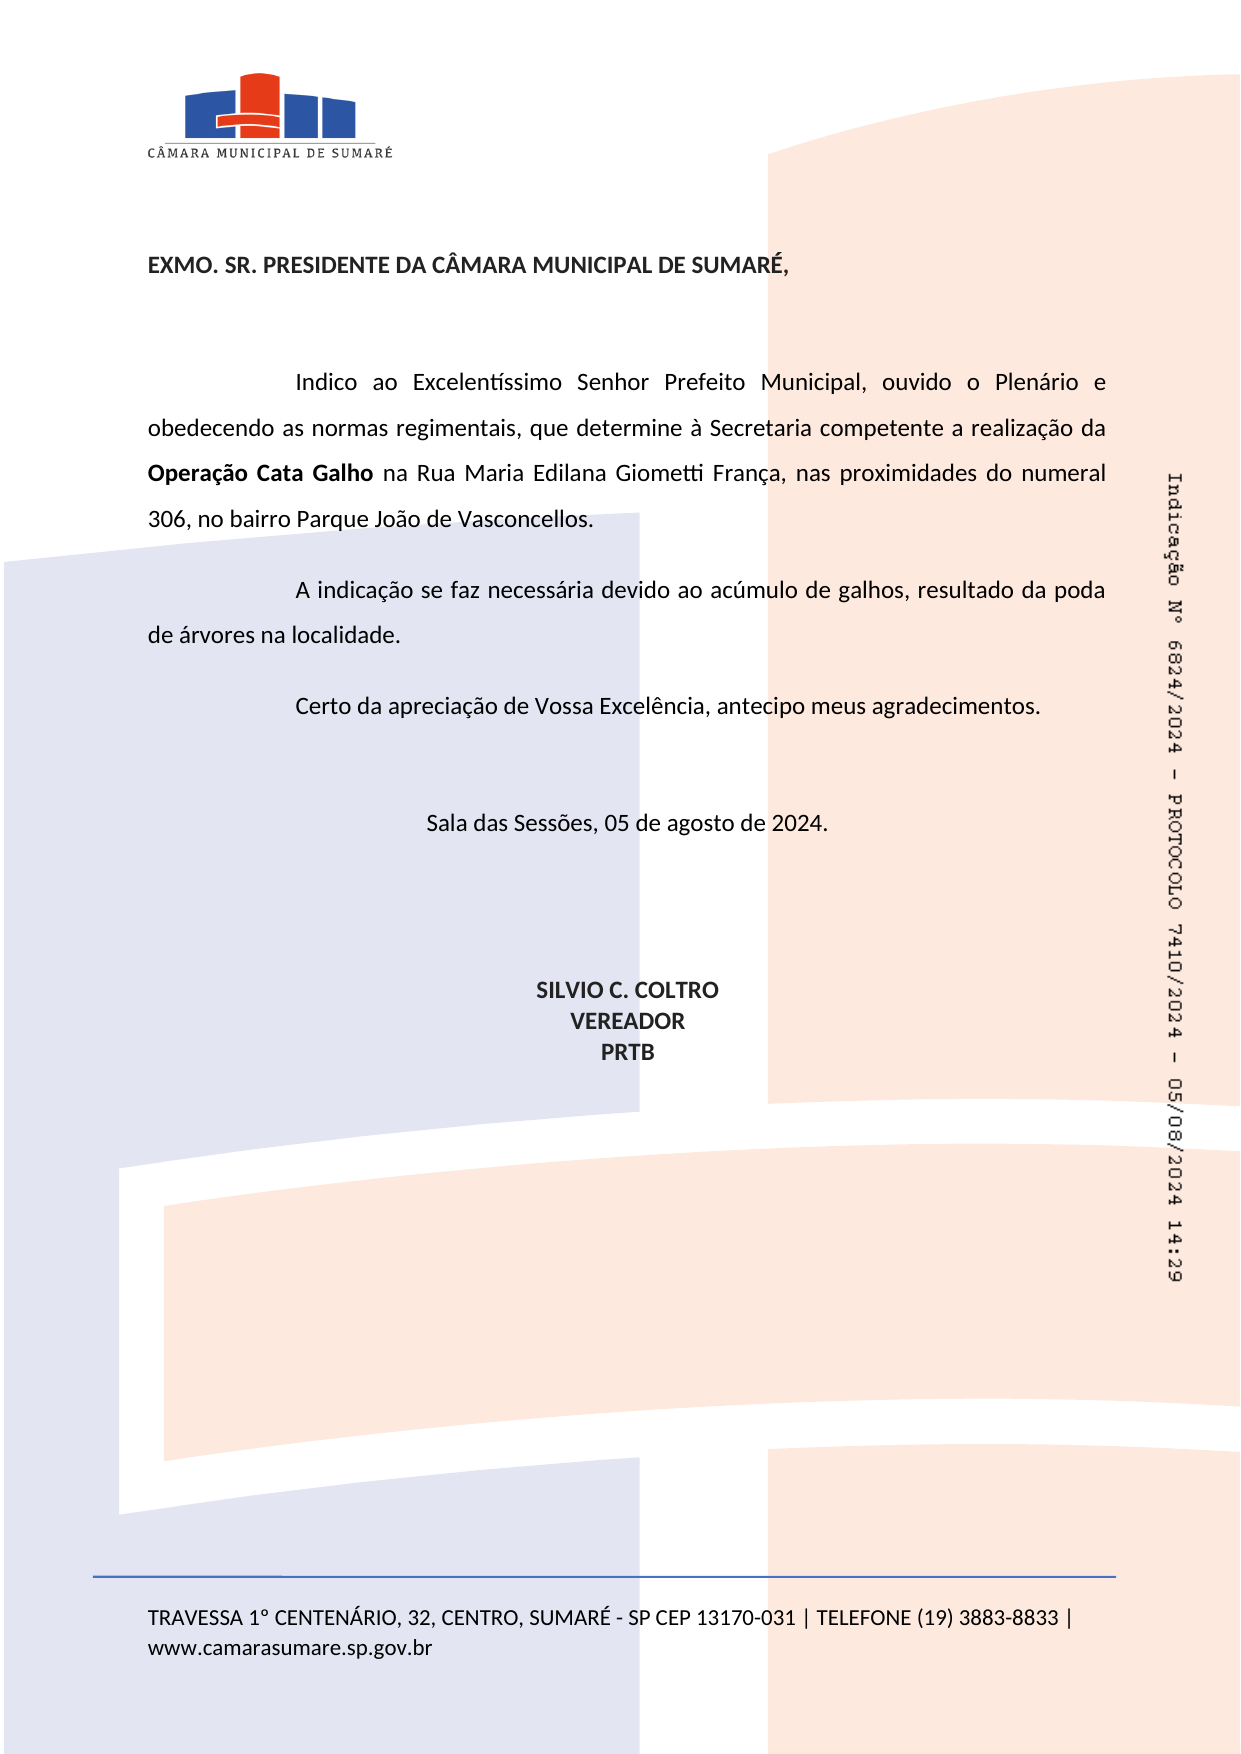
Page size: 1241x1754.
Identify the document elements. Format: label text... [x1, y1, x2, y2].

text SILVIO C. COLTRO [148, 974, 1107, 1005]
text Indico ao Excelentíssimo Senhor Prefeito Municipal, ouvido o Plenário e obedecendo as normas regimentais, que determine à Secretaria competente a realização da Operação Cata Galho na Rua Maria Edilana Giometti França, nas proximidades do numeral 306, no bairro Parque João de Vasconcellos. [148, 366, 1107, 534]
text PRTB [148, 1036, 1107, 1066]
text Certo da apreciação de Vossa Excelência, antecipo meus agradecimentos. [148, 690, 1107, 721]
picture [147, 73, 394, 160]
text EXMO. SR. PRESIDENTE DA CÂMARA MUNICIPAL DE SUMARÉ, [148, 249, 1107, 280]
text A indicação se faz necessária devido ao acúmulo de galhos, resultado da poda de árvores na localidade. [148, 574, 1107, 650]
picture [1142, 468, 1205, 1286]
text Sala das Sessões, 05 de agosto de 2024. [148, 807, 1107, 837]
text VEREADOR [148, 1005, 1107, 1036]
